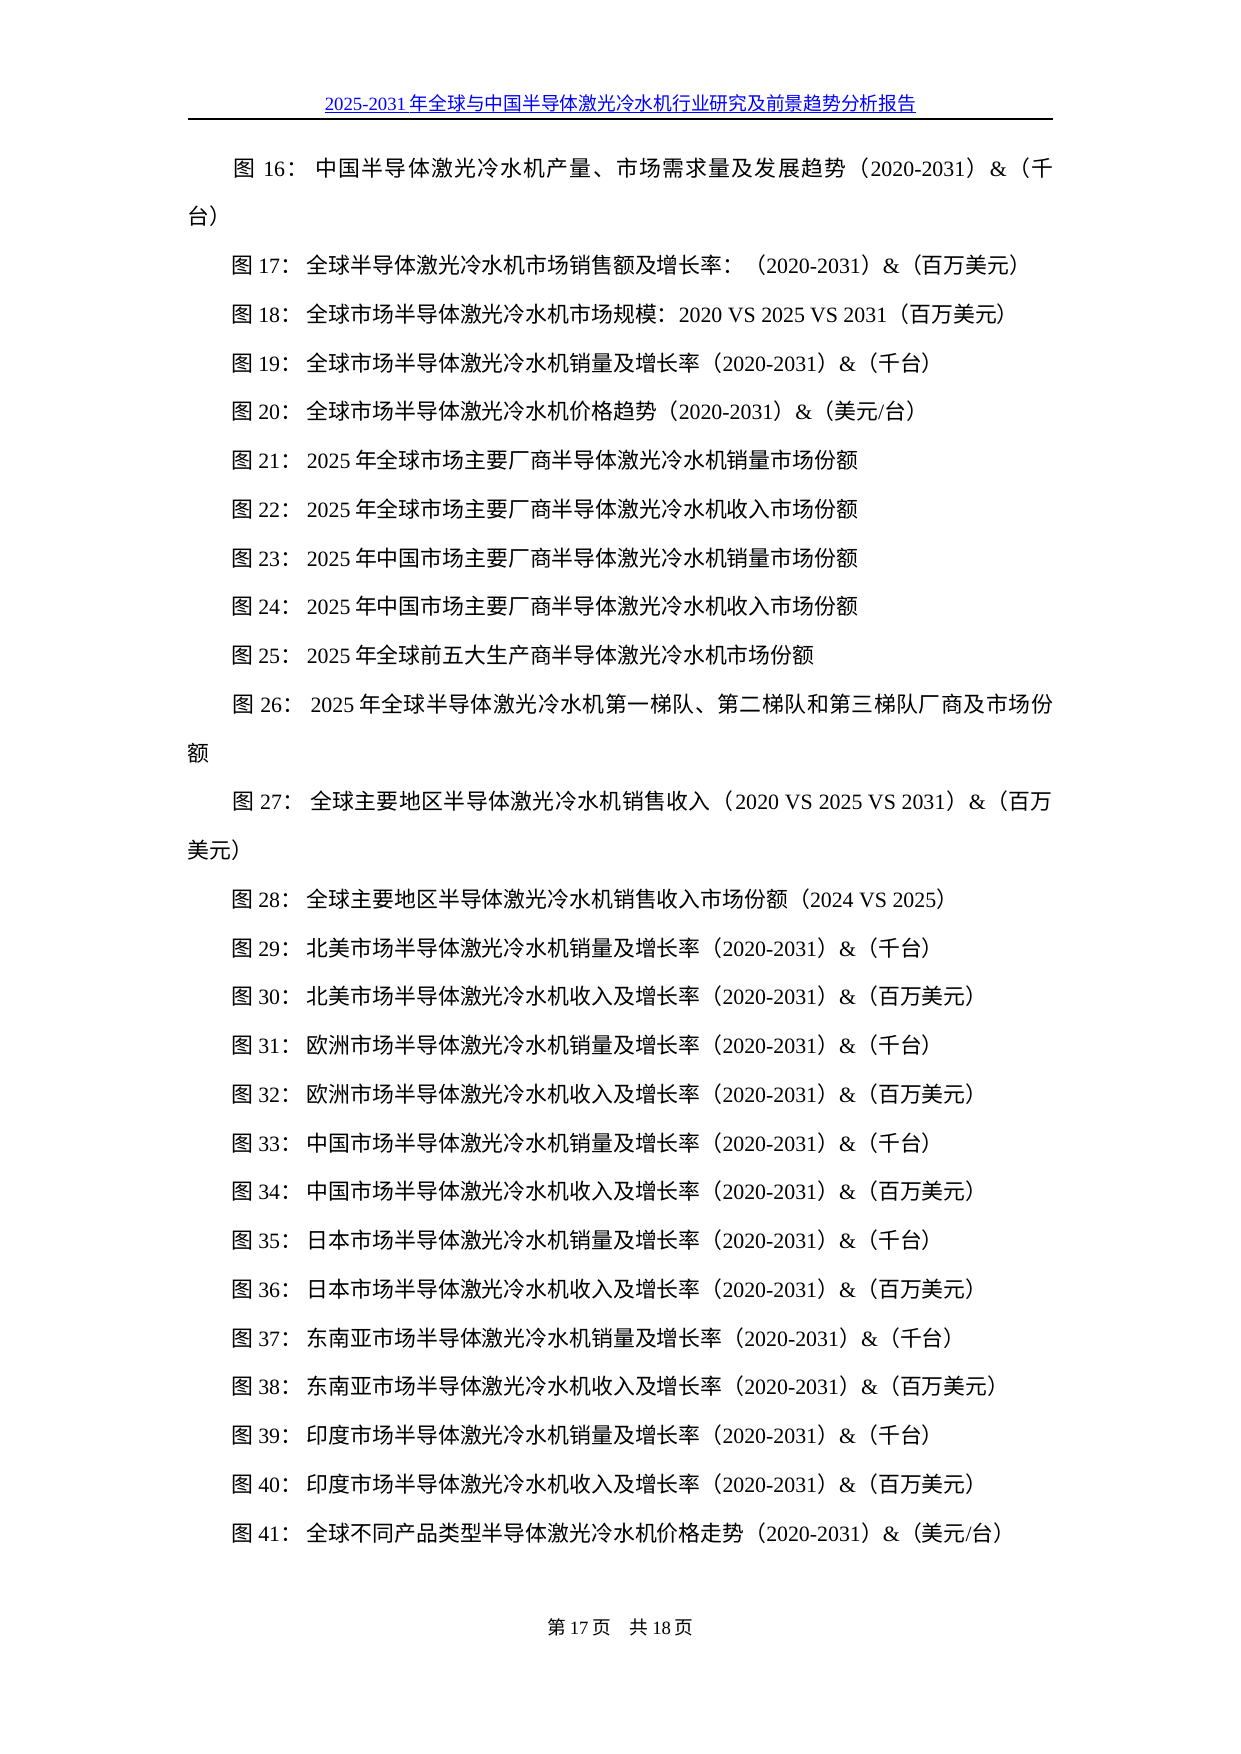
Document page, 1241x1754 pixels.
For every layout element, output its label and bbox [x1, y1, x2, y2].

text [187, 150, 1053, 1548]
